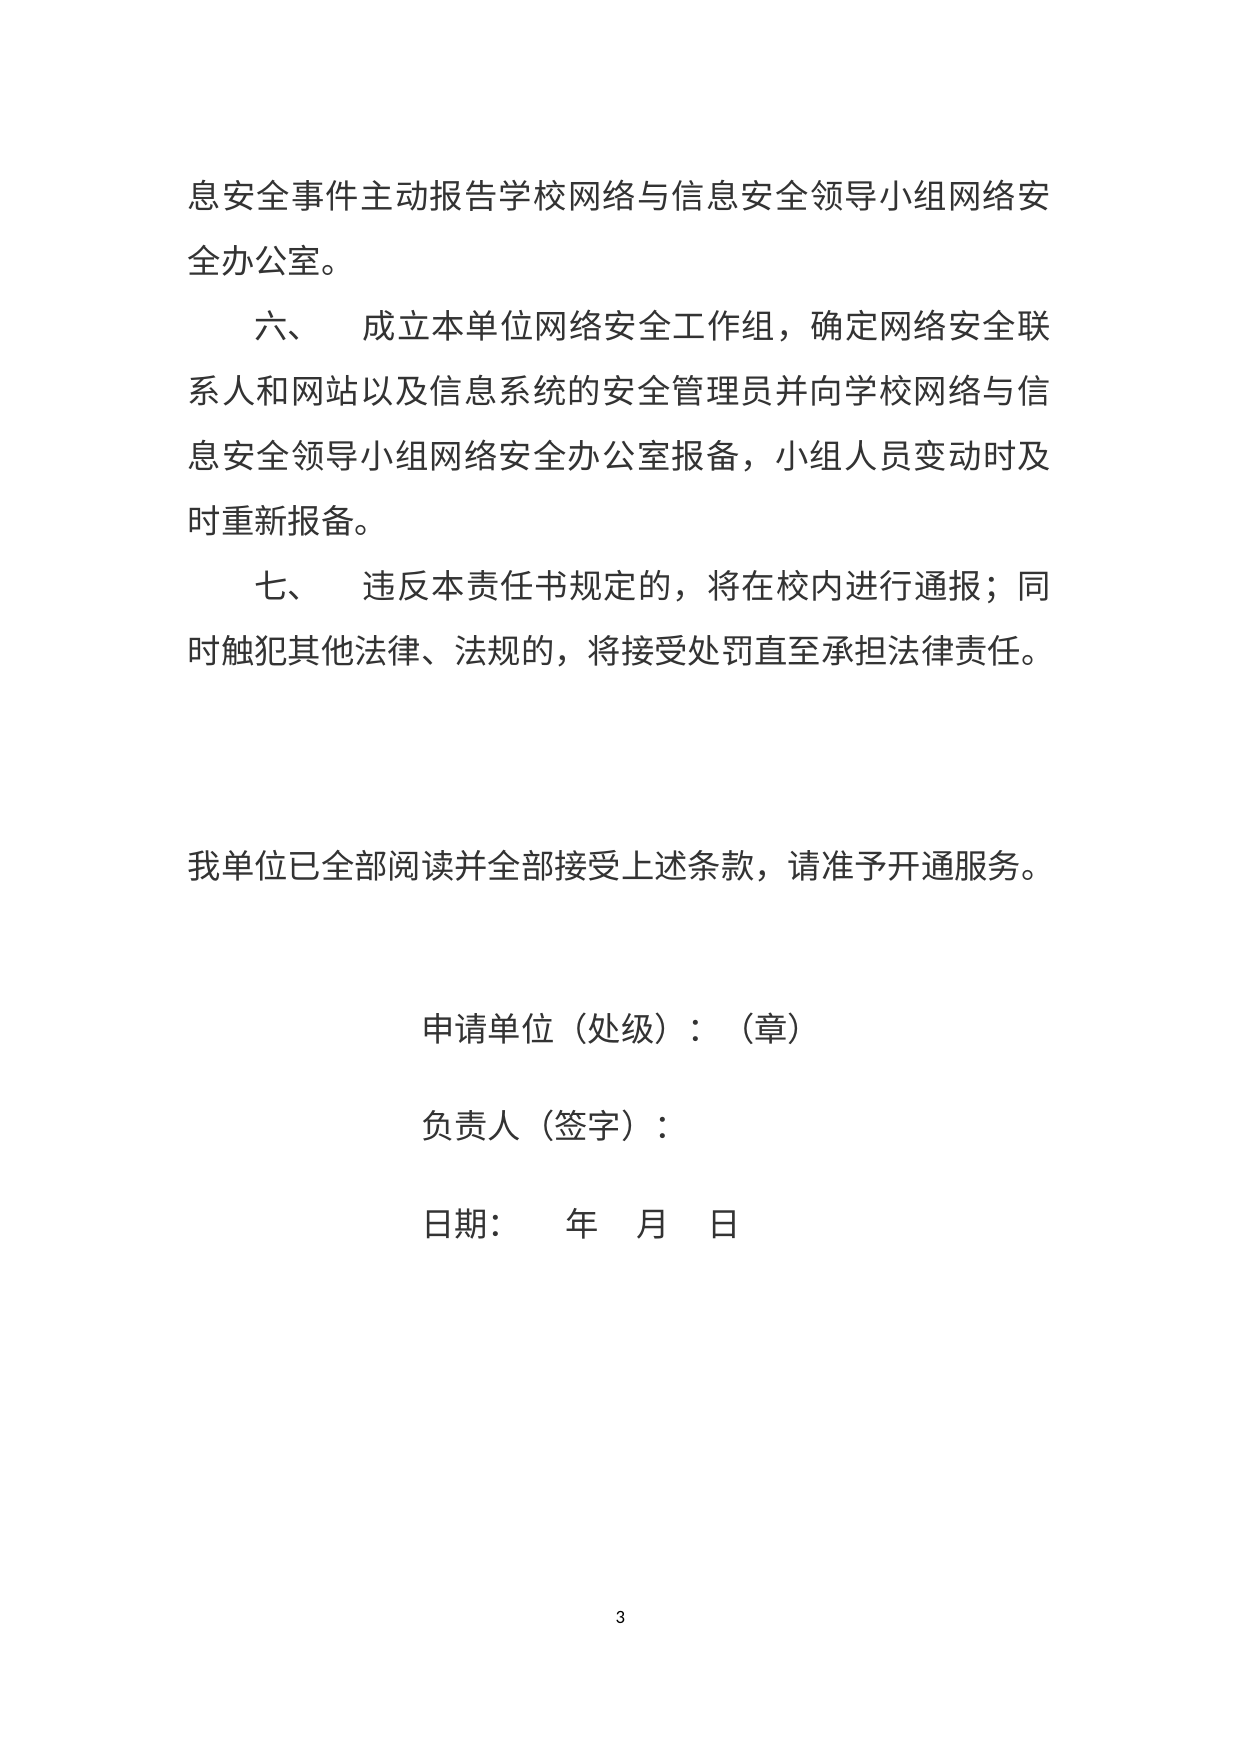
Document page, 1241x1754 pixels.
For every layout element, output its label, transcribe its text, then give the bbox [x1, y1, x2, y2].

text 负责人（签字）： [187, 1092, 1053, 1157]
list 申请单位（处级）：（章） [254, 994, 1053, 1059]
text 日期： 年 月 日 [187, 1189, 1053, 1254]
list 成立本单位网络安全工作组，确定网络安全联系人和网站以及信息系统的安全管理员并向学校网络与信息安全领导小组网络安全办公室报备，小组人员变动时及时重新报备。 [187, 292, 1053, 552]
list 违反本责任书规定的，将在校内进行通报；同时触犯其他法律、法规的，将接受处罚直至承担法律责任。 [187, 552, 1053, 682]
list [187, 162, 1053, 292]
text 我单位已全部阅读并全部接受上述条款，请准予开通服务。 [187, 832, 1053, 897]
